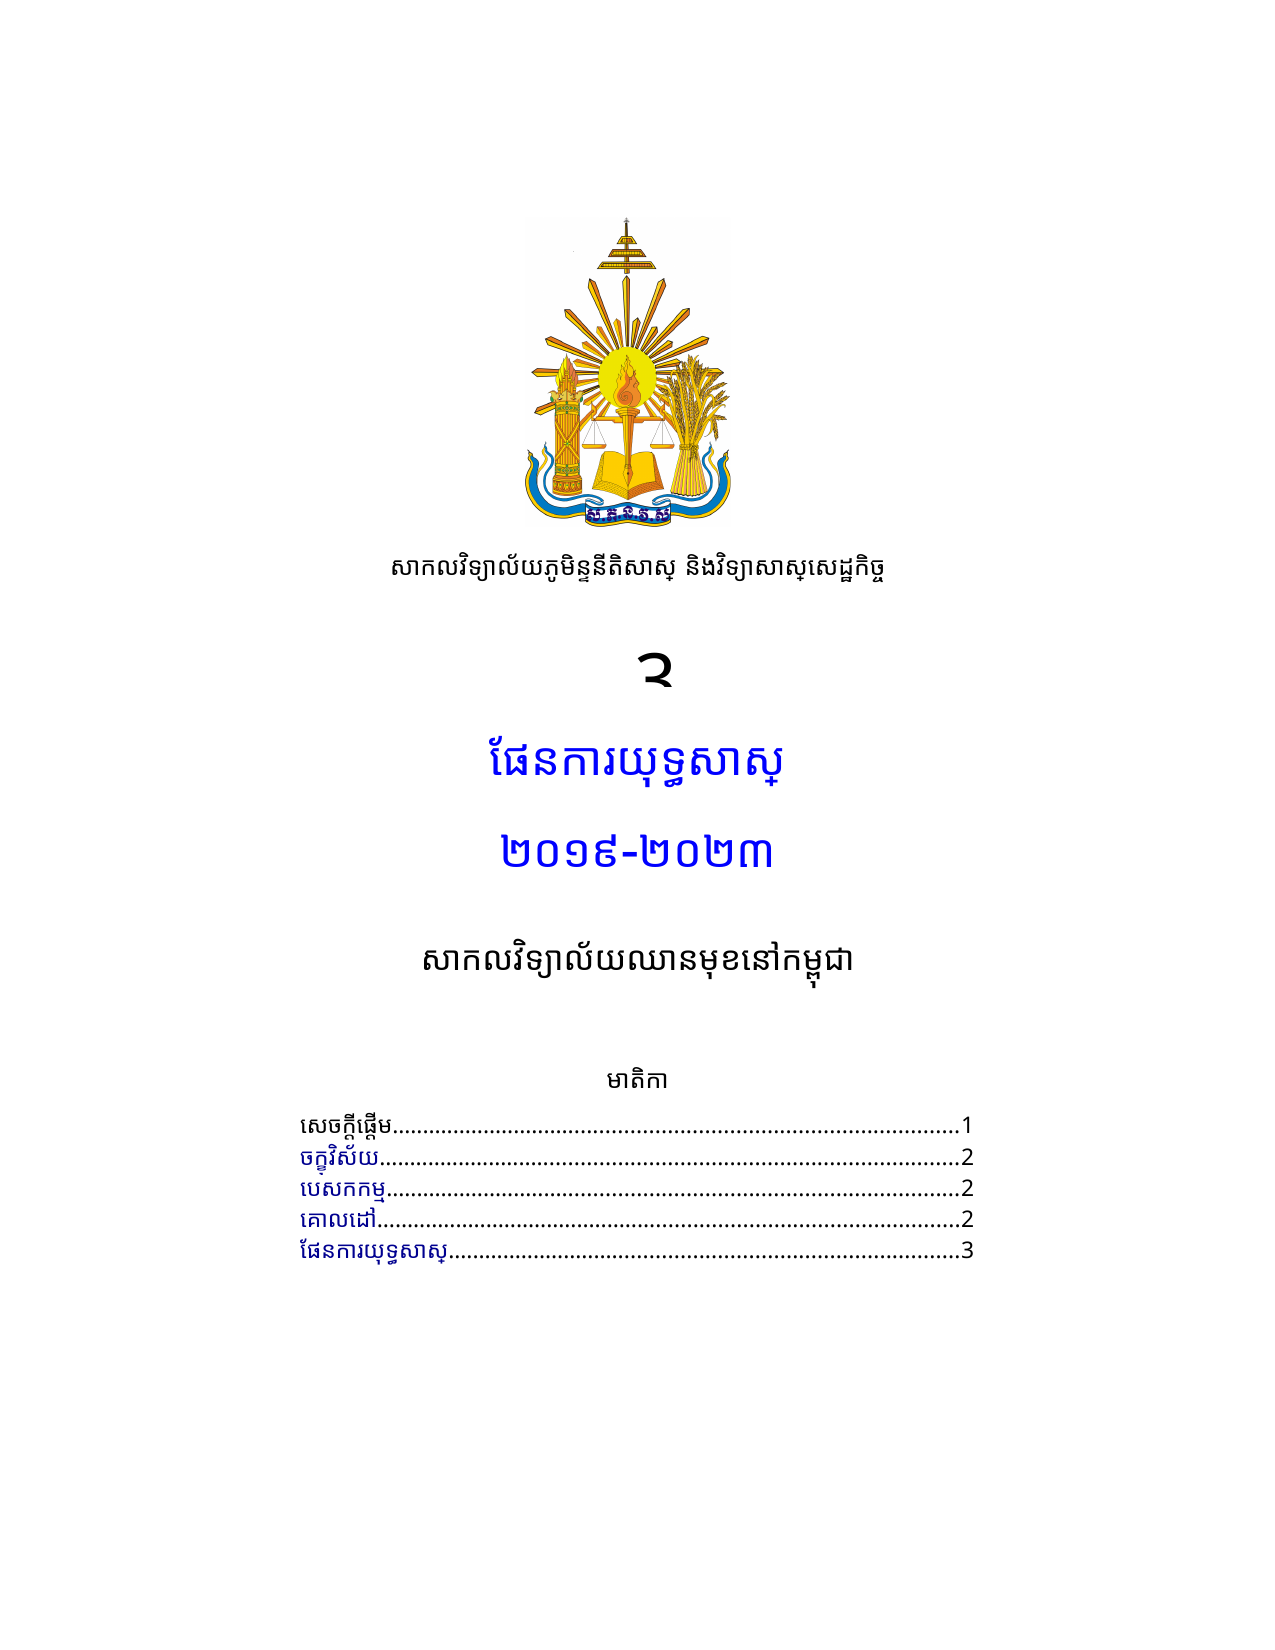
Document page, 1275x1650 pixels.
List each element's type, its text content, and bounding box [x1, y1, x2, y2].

text គោលដៅ 2 [300, 1203, 975, 1234]
text សេចក្តីផ្តើម 1 [300, 1109, 975, 1141]
text បេសកកម្ម 2 [300, 1172, 975, 1203]
text សាកលវិទ្យាល័យភូមិន្ទនីតិសាស្ត្រ និងវិទ្យាសាស្ត្រសេដ្ឋកិច្ច [300, 552, 975, 582]
text មាតិកា [300, 1066, 975, 1095]
text ចក្ខុវិស័យ 2 [300, 1141, 975, 1172]
text ផែនការយុទ្ធសាស្ត្រ [300, 733, 975, 786]
text ផែនការយុទ្ធសាស្ត្រ 3 [300, 1234, 975, 1266]
text សាកលវិទ្យាល័យឈានមុខនៅកម្ពុជា [300, 939, 975, 978]
picture [525, 217, 731, 527]
text ២០១៩-២០២៣ [300, 817, 975, 879]
